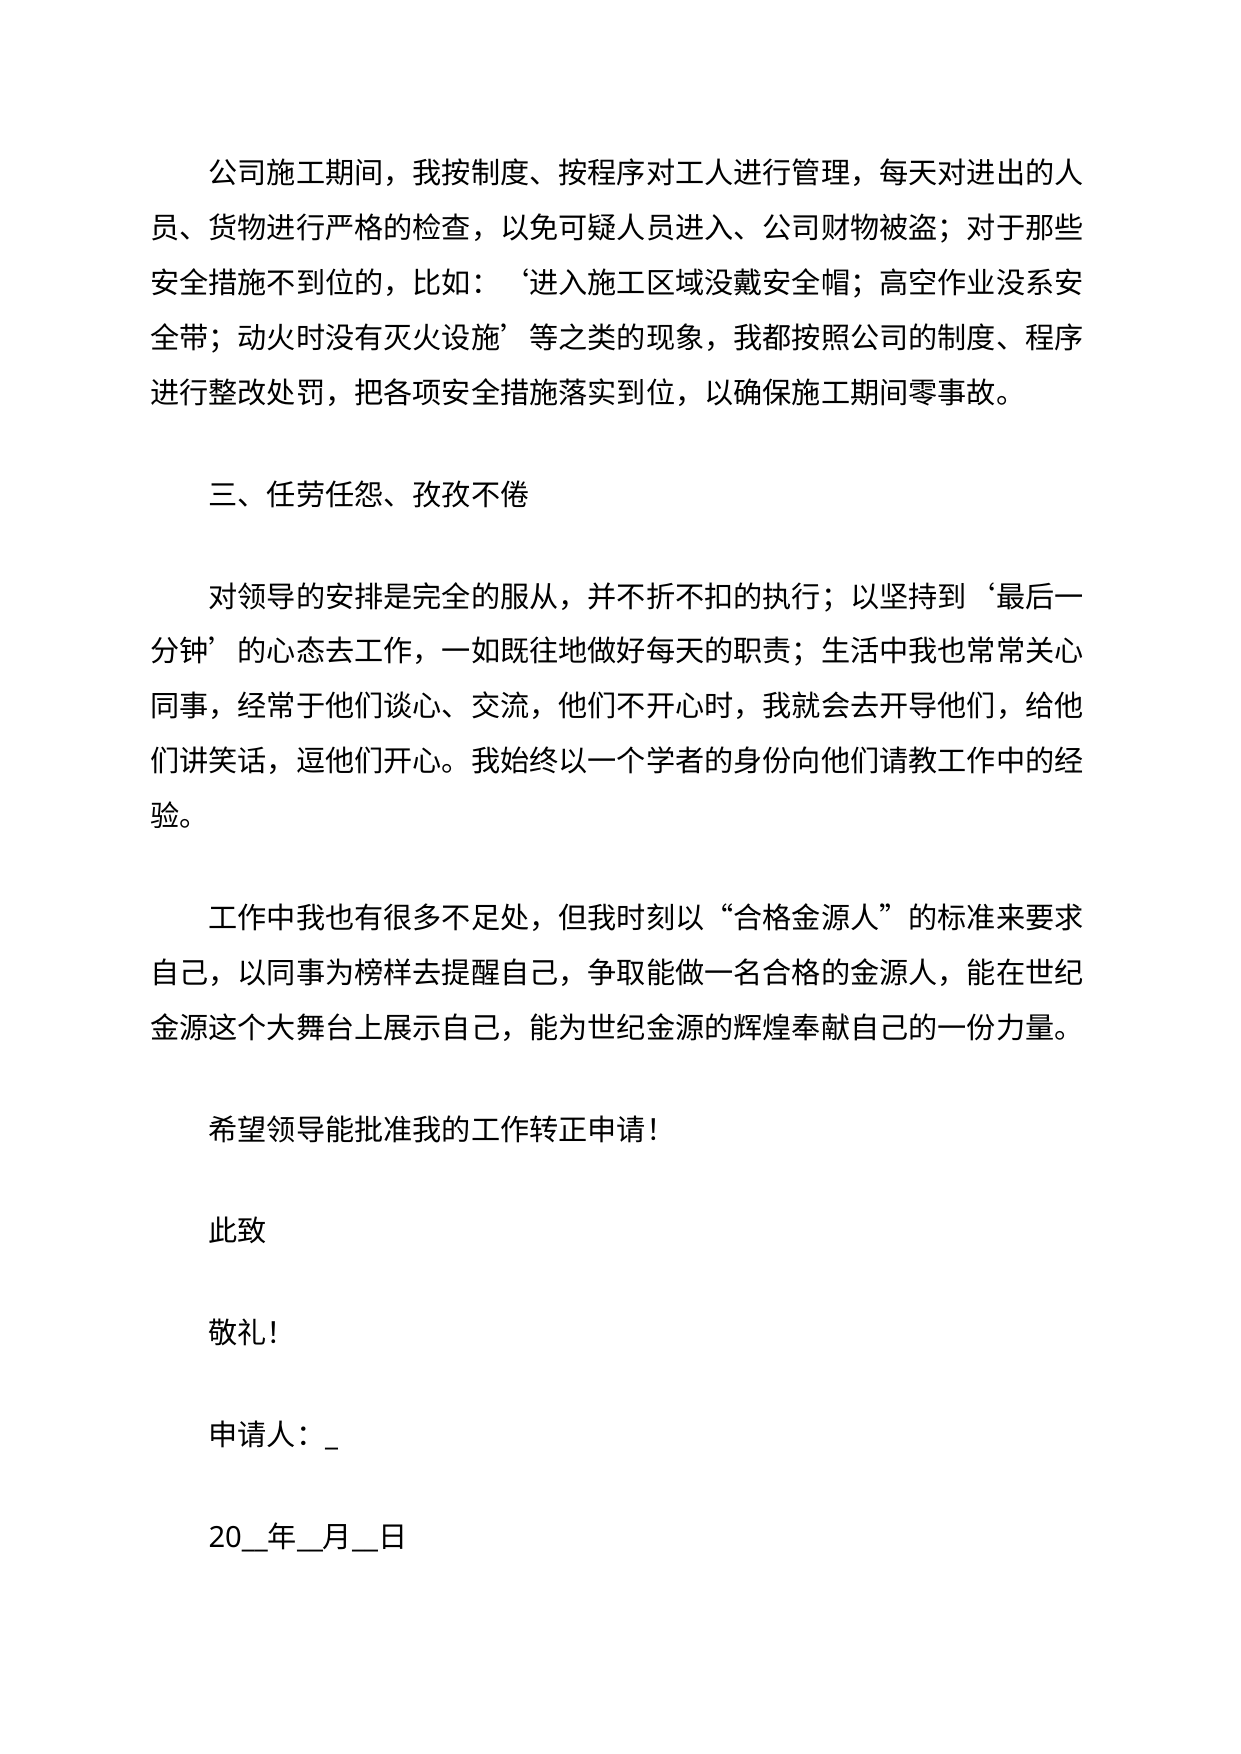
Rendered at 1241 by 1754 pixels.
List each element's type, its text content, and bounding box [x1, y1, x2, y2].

text 三、任劳任怨、孜孜不倦 [150, 471, 1090, 514]
text 公司施工期间，我按制度、按程序对工人进行管理，每天对进出的人员、货物进行严格的检查，以免可疑人员进入、公司财物被盗；对于那些安全措施不到位的，比如：‘进入施工区域没戴安全帽；高空作业没系安全带；动火时没有灭火设施’等之类的现象，我都按照公司的制度、程序进行整改处罚，把各项安全措施落实到位，以确保施工期间零事故。 [150, 150, 1090, 412]
text 希望领导能批准我的工作转正申请！ [150, 1106, 1090, 1148]
text 对领导的安排是完全的服从，并不折不扣的执行；以坚持到‘最后一分钟’的心态去工作，一如既往地做好每天的职责；生活中我也常常关心同事，经常于他们谈心、交流，他们不开心时，我就会去开导他们，给他们讲笑话，逗他们开心。我始终以一个学者的身份向他们请教工作中的经验。 [150, 573, 1090, 835]
text 申请人：_ [150, 1411, 1090, 1454]
text 20__年__月__日 [150, 1513, 1090, 1556]
text 敬礼！ [150, 1309, 1090, 1352]
text 此致 [150, 1208, 1090, 1250]
text 工作中我也有很多不足处，但我时刻以“合格金源人”的标准来要求自己，以同事为榜样去提醒自己，争取能做一名合格的金源人，能在世纪金源这个大舞台上展示自己，能为世纪金源的辉煌奉献自己的一份力量。 [150, 894, 1090, 1047]
